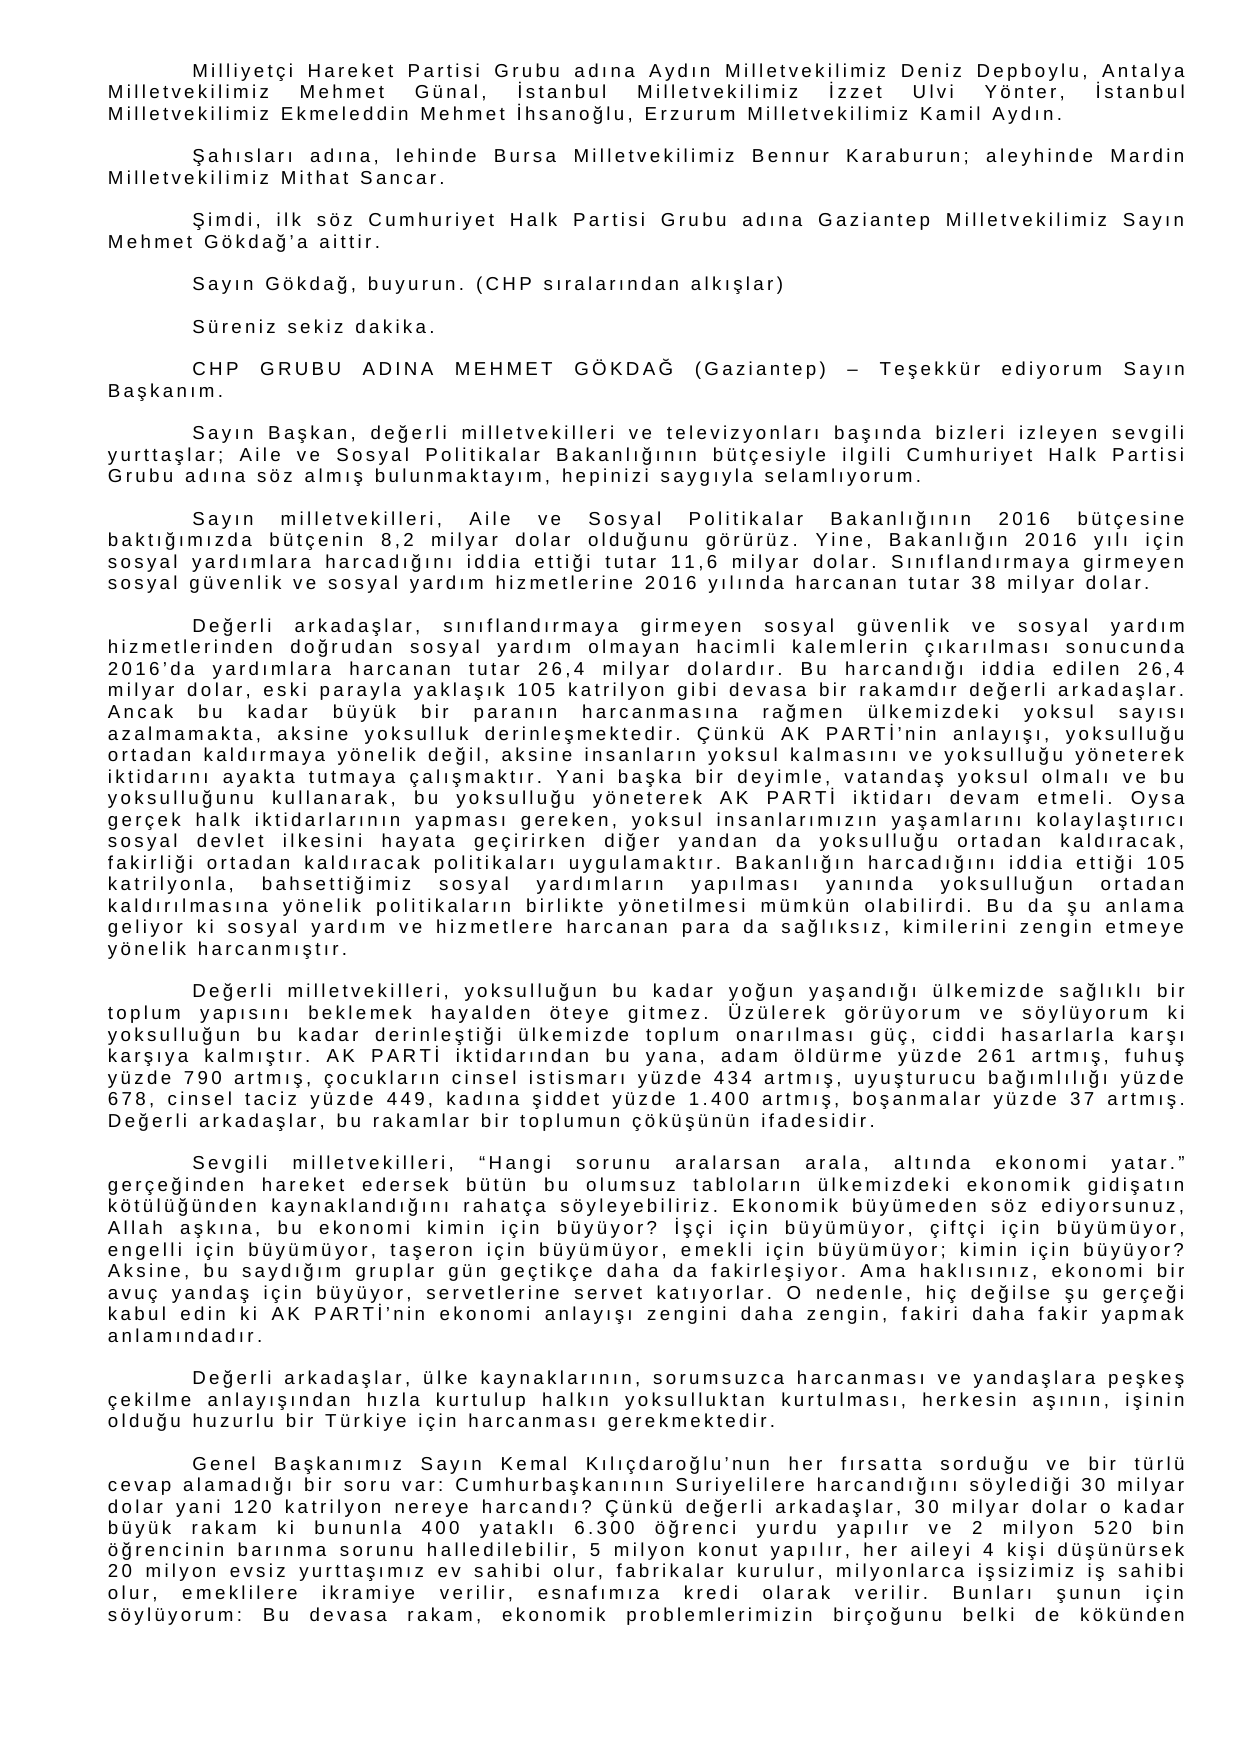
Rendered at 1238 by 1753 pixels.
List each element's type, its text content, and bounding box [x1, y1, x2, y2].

text CHP GRUBU ADINA MEHMET GÖKDAĞ (Gaziantep) – Teşekkür ediyorum Sayın Başkanım. [108, 358, 1186, 401]
text Şimdi, ilk söz Cumhuriyet Halk Partisi Grubu adına Gaziantep Milletvekilimiz Sayın Mehmet Gökdağ’a aittir. [108, 209, 1186, 252]
text Şahısları adına, lehinde Bursa Milletvekilimiz Bennur Karaburun; aleyhinde Mardin Milletvekilimiz Mithat Sancar. [108, 145, 1186, 188]
text Milliyetçi Hareket Partisi Grubu adına Aydın Milletvekilimiz Deniz Depboylu, Antalya Milletvekilimiz Mehmet Günal, İstanbul Milletvekilimiz İzzet Ulvi Yönter, İstanbul Milletvekilimiz Ekmeleddin Mehmet İhsanoğlu, Erzurum Milletvekilimiz Kamil Aydın. [108, 60, 1186, 124]
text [108, 1452, 1186, 1625]
text Süreniz sekiz dakika. [108, 316, 1186, 337]
text Sayın Gökdağ, buyurun. (CHP sıralarından alkışlar) [108, 273, 1186, 295]
text Sevgili milletvekilleri, “Hangi sorunu aralarsan arala, altında ekonomi yatar.” gerçeğinden hareket edersek bütün bu olumsuz tabloların ülkemizdeki ekonomik gidişatın kötülüğünden kaynaklandığını rahatça söyleyebiliriz. Ekonomik büyümeden söz ediyorsunuz, Allah aşkına, bu ekonomi kimin için büyüyor? İşçi için büyümüyor, çiftçi için büyümüyor, engelli için büyümüyor, taşeron için büyümüyor, emekli için büyümüyor; kimin için büyüyor? Aksine, bu saydığım gruplar gün geçtikçe daha da fakirleşiyor. Ama haklısınız, ekonomi bir avuç yandaş için büyüyor, servetlerine servet katıyorlar. O nedenle, hiç değilse şu gerçeği kabul edin ki AK PARTİ’nin ekonomi anlayışı zengini daha zengin, fakiri daha fakir yapmak anlamındadır. [108, 1152, 1186, 1346]
text Değerli milletvekilleri, yoksulluğun bu kadar yoğun yaşandığı ülkemizde sağlıklı bir toplum yapısını beklemek hayalden öteye gitmez. Üzülerek görüyorum ve söylüyorum ki yoksulluğun bu kadar derinleştiği ülkemizde toplum onarılması güç, ciddi hasarlarla karşı karşıya kalmıştır. AK PARTİ iktidarından bu yana, adam öldürme yüzde 261 artmış, fuhuş yüzde 790 artmış, çocukların cinsel istismarı yüzde 434 artmış, uyuşturucu bağımlılığı yüzde 678, cinsel taciz yüzde 449, kadına şiddet yüzde 1.400 artmış, boşanmalar yüzde 37 artmış. Değerli arkadaşlar, bu rakamlar bir toplumun çöküşünün ifadesidir. [108, 980, 1186, 1131]
text Sayın milletvekilleri, Aile ve Sosyal Politikalar Bakanlığının 2016 bütçesine baktığımızda bütçenin 8,2 milyar dolar olduğunu görürüz. Yine, Bakanlığın 2016 yılı için sosyal yardımlara harcadığını iddia ettiği tutar 11,6 milyar dolar. Sınıflandırmaya girmeyen sosyal güvenlik ve sosyal yardım hizmetlerine 2016 yılında harcanan tutar 38 milyar dolar. [108, 507, 1186, 594]
text Değerli arkadaşlar, sınıflandırmaya girmeyen sosyal güvenlik ve sosyal yardım hizmetlerinden doğrudan sosyal yardım olmayan hacimli kalemlerin çıkarılması sonucunda 2016’da yardımlara harcanan tutar 26,4 milyar dolardır. Bu harcandığı iddia edilen 26,4 milyar dolar, eski parayla yaklaşık 105 katrilyon gibi devasa bir rakamdır değerli arkadaşlar. Ancak bu kadar büyük bir paranın harcanmasına rağmen ülkemizdeki yoksul sayısı azalmamakta, aksine yoksulluk derinleşmektedir. Çünkü AK PARTİ’nin anlayışı, yoksulluğu ortadan kaldırmaya yönelik değil, aksine insanların yoksul kalmasını ve yoksulluğu yöneterek iktidarını ayakta tutmaya çalışmaktır. Yani başka bir deyimle, vatandaş yoksul olmalı ve bu yoksulluğunu kullanarak, bu yoksulluğu yöneterek AK PARTİ iktidarı devam etmeli. Oysa gerçek halk iktidarlarının yapması gereken, yoksul insanlarımızın yaşamlarını kolaylaştırıcı sosyal devlet ilkesini hayata geçirirken diğer yandan da yoksulluğu ortadan kaldıracak, fakirliği ortadan kaldıracak politikaları uygulamaktır. Bakanlığın harcadığını iddia ettiği 105 katrilyonla, bahsettiğimiz sosyal yardımların yapılması yanında yoksulluğun ortadan kaldırılmasına yönelik politikaların birlikte yönetilmesi mümkün olabilirdi. Bu da şu anlama geliyor ki sosyal yardım ve hizmetlere harcanan para da sağlıksız, kimilerini zengin etmeye yönelik harcanmıştır. [108, 614, 1186, 959]
text Sayın Başkan, değerli milletvekilleri ve televizyonları başında bizleri izleyen sevgili yurttaşlar; Aile ve Sosyal Politikalar Bakanlığının bütçesiyle ilgili Cumhuriyet Halk Partisi Grubu adına söz almış bulunmaktayım, hepinizi saygıyla selamlıyorum. [108, 422, 1186, 487]
text Değerli arkadaşlar, ülke kaynaklarının, sorumsuzca harcanması ve yandaşlara peşkeş çekilme anlayışından hızla kurtulup halkın yoksulluktan kurtulması, herkesin aşının, işinin olduğu huzurlu bir Türkiye için harcanması gerekmektedir. [108, 1367, 1186, 1432]
